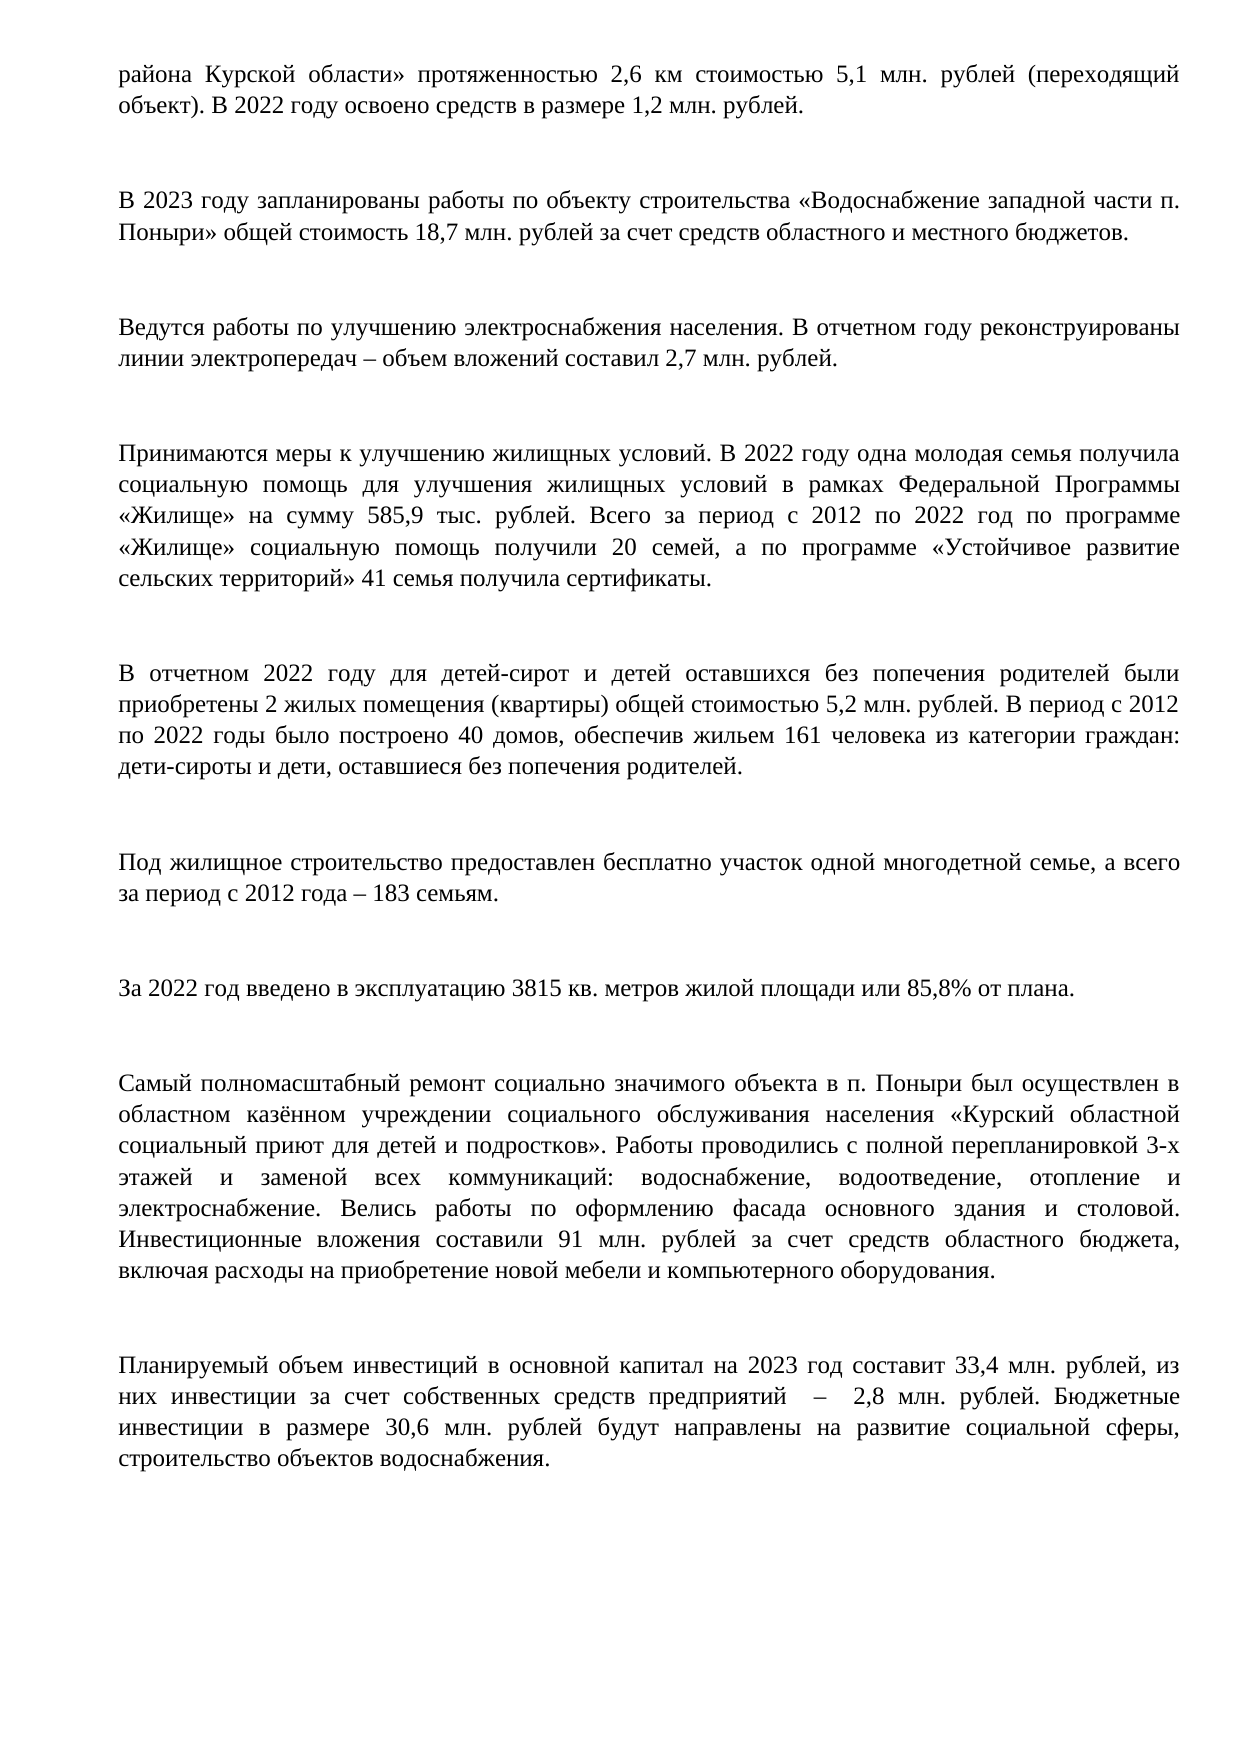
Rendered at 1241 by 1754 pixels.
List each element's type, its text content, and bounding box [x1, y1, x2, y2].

text За 2022 год введено в эксплуатацию 3815 кв. метров жилой площади или 85,8% от плана. [118, 973, 1181, 1002]
text Принимаются меры к улучшению жилищных условий. В 2022 году одна молодая семья получила социальную помощь для улучшения жилищных условий в рамках Федеральной Программы «Жилище» на сумму 585,9 тыс. рублей. Всего за период с 2012 по 2022 год по программе «Жилище» социальную помощь получили 20 семей, а по программе «Устойчивое развитие сельских территорий» 41 семья получила сертификаты. [118, 438, 1181, 591]
text Под жилищное строительство предоставлен бесплатно участок одной многодетной семье, а всего за период с 2012 года – 183 семьям. [118, 847, 1181, 906]
text В отчетном 2022 году для детей-сирот и детей оставшихся без попечения родителей были приобретены 2 жилых помещения (квартиры) общей стоимостью 5,2 млн. рублей. В период с 2012 по 2022 годы было построено 40 домов, обеспечив жильем 161 человека из категории граждан: дети-сироты и дети, оставшиеся без попечения родителей. [118, 658, 1181, 780]
text Планируемый объем инвестиций в основной капитал на 2023 год составит 33,4 млн. рублей, из них инвестиции за счет собственных средств предприятий – 2,8 млн. рублей. Бюджетные инвестиции в размере 30,6 млн. рублей будут направлены на развитие социальной сферы, строительство объектов водоснабжения. [118, 1350, 1181, 1472]
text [118, 59, 1181, 119]
text В 2023 году запланированы работы по объекту строительства «Водоснабжение западной части п. Поныри» общей стоимость 18,7 млн. рублей за счет средств областного и местного бюджетов. [118, 186, 1181, 245]
text Ведутся работы по улучшению электроснабжения населения. В отчетном году реконструированы линии электропередач – объем вложений составил 2,7 млн. рублей. [118, 312, 1181, 372]
text Самый полномасштабный ремонт социально значимого объекта в п. Поныри был осуществлен в областном казённом учреждении социального обслуживания населения «Курский областной социальный приют для детей и подростков». Работы проводились с полной перепланировкой 3-х этажей и заменой всех коммуникаций: водоснабжение, водоотведение, отопление и электроснабжение. Велись работы по оформлению фасада основного здания и столовой. Инвестиционные вложения составили 91 млн. рублей за счет средств областного бюджета, включая расходы на приобретение новой мебели и компьютерного оборудования. [118, 1068, 1181, 1283]
